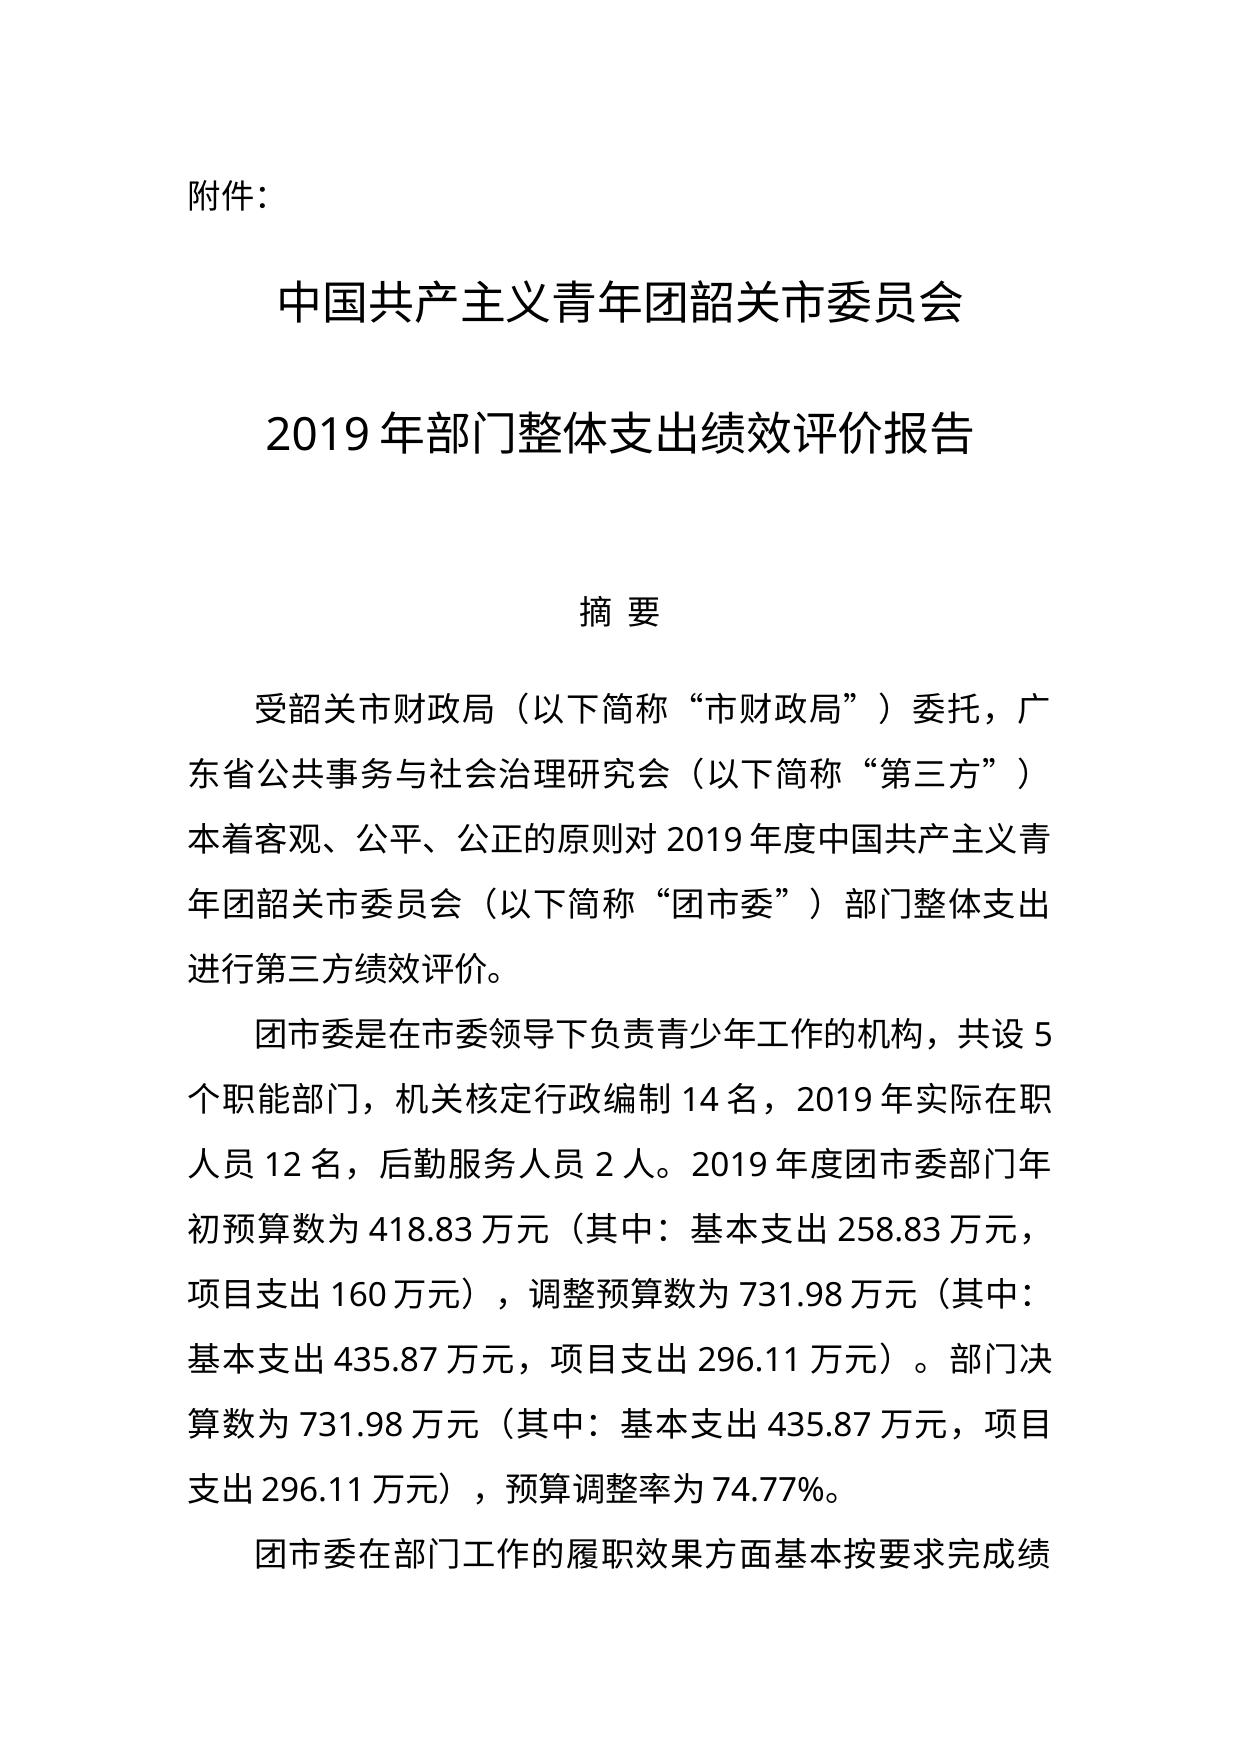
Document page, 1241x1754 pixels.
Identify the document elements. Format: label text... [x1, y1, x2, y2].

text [187, 1520, 1053, 1585]
text 2019年部门整体支出绩效评价报告 [187, 382, 1053, 479]
text 附件： [187, 162, 1053, 227]
text 团市委是在市委领导下负责青少年工作的机构，共设5个职能部门，机关核定行政编制14名，2019年实际在职人员12名，后勤服务人员2人。2019年度团市委部门年初预算数为418.83万元（其中：基本支出258.83万元，项目支出160万元），调整预算数为731.98万元（其中：基本支出435.87万元，项目支出296.11万元）。部门决算数为731.98万元（其中：基本支出435.87万元，项目支出296.11万元），预算调整率为74.77%。 [187, 1000, 1053, 1520]
text 受韶关市财政局（以下简称“市财政局”）委托，广东省公共事务与社会治理研究会（以下简称“第三方”）本着客观、公平、公正的原则对2019年度中国共产主义青年团韶关市委员会（以下简称“团市委”）部门整体支出进行第三方绩效评价。 [187, 675, 1053, 1000]
text 摘 要 [187, 577, 1053, 642]
text 中国共产主义青年团韶关市委员会 [187, 251, 1053, 348]
